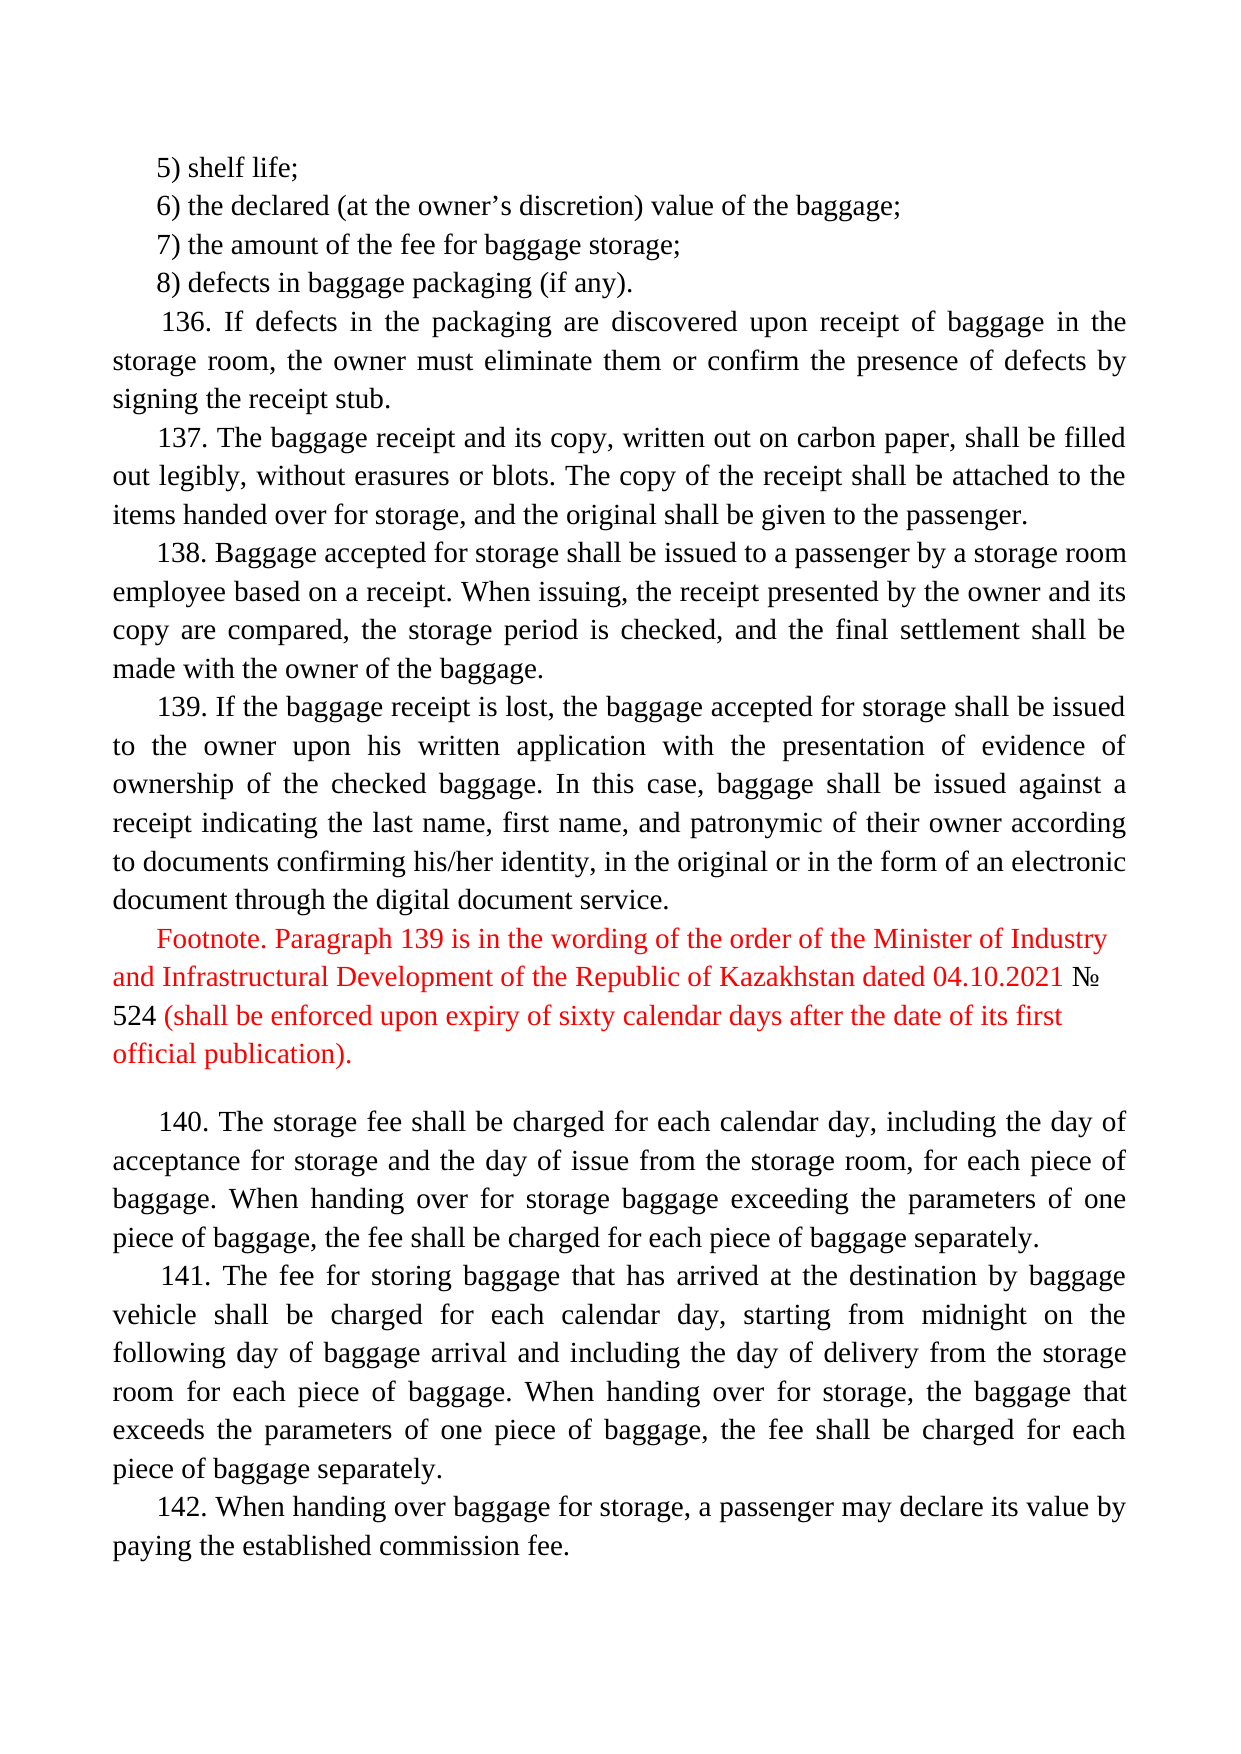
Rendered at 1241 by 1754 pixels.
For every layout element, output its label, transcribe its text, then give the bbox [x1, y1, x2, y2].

text Footnote. Paragraph 139 is in the wording of the order of the Minister of Industry and Infrastructural Development of the Republic of Kazakhstan dated 04.10.2021 № 524 (shall be enforced upon expiry of sixty calendar days after the date of its first official publication). [112, 921, 1128, 1100]
text 140. The storage fee shall be charged for each calendar day, including the day of acceptance for storage and the day of issue from the storage room, for each piece of baggage. When handing over for storage baggage exceeding the parameters of one piece of baggage, the fee shall be charged for each piece of baggage separately. [112, 1104, 1128, 1253]
text 5) shelf life; [112, 150, 1128, 183]
text 136. If defects in the packaging are discovered upon receipt of baggage in the storage room, the owner must eliminate them or confirm the presence of defects by signing the receipt stub. [112, 304, 1128, 415]
text 137. The baggage receipt and its copy, written out on carbon paper, shall be filled out legibly, without erasures or blots. The copy of the receipt shall be attached to the items handed over for storage, and the original shall be given to the passenger. [112, 420, 1128, 530]
text 7) the amount of the fee for baggage storage; [112, 227, 1128, 261]
text 138. Baggage accepted for storage shall be issued to a passenger by a storage room employee based on a receipt. When issuing, the receipt presented by the owner and its copy are compared, the storage period is checked, and the final settlement shall be made with the owner of the baggage. [112, 535, 1128, 684]
text 139. If the baggage receipt is lost, the baggage accepted for storage shall be issued to the owner upon his written application with the presentation of evidence of ownership of the checked baggage. In this case, baggage shall be issued against a receipt indicating the last name, first name, and patronymic of their owner according to documents confirming his/her identity, in the original or in the form of an electronic document through the digital document service. [112, 689, 1128, 916]
text 142. When handing over baggage for storage, a passenger may declare its value by paying the established commission fee. [112, 1489, 1128, 1562]
text 6) the declared (at the owner’s discretion) value of the baggage; [112, 188, 1128, 222]
text 141. The fee for storing baggage that has arrived at the destination by baggage vehicle shall be charged for each calendar day, starting from midnight on the following day of baggage arrival and including the day of delivery from the storage room for each piece of baggage. When handing over for storage, the baggage that exceeds the parameters of one piece of baggage, the fee shall be charged for each piece of baggage separately. [112, 1258, 1128, 1484]
text 8) defects in baggage packaging (if any). [112, 266, 1128, 299]
